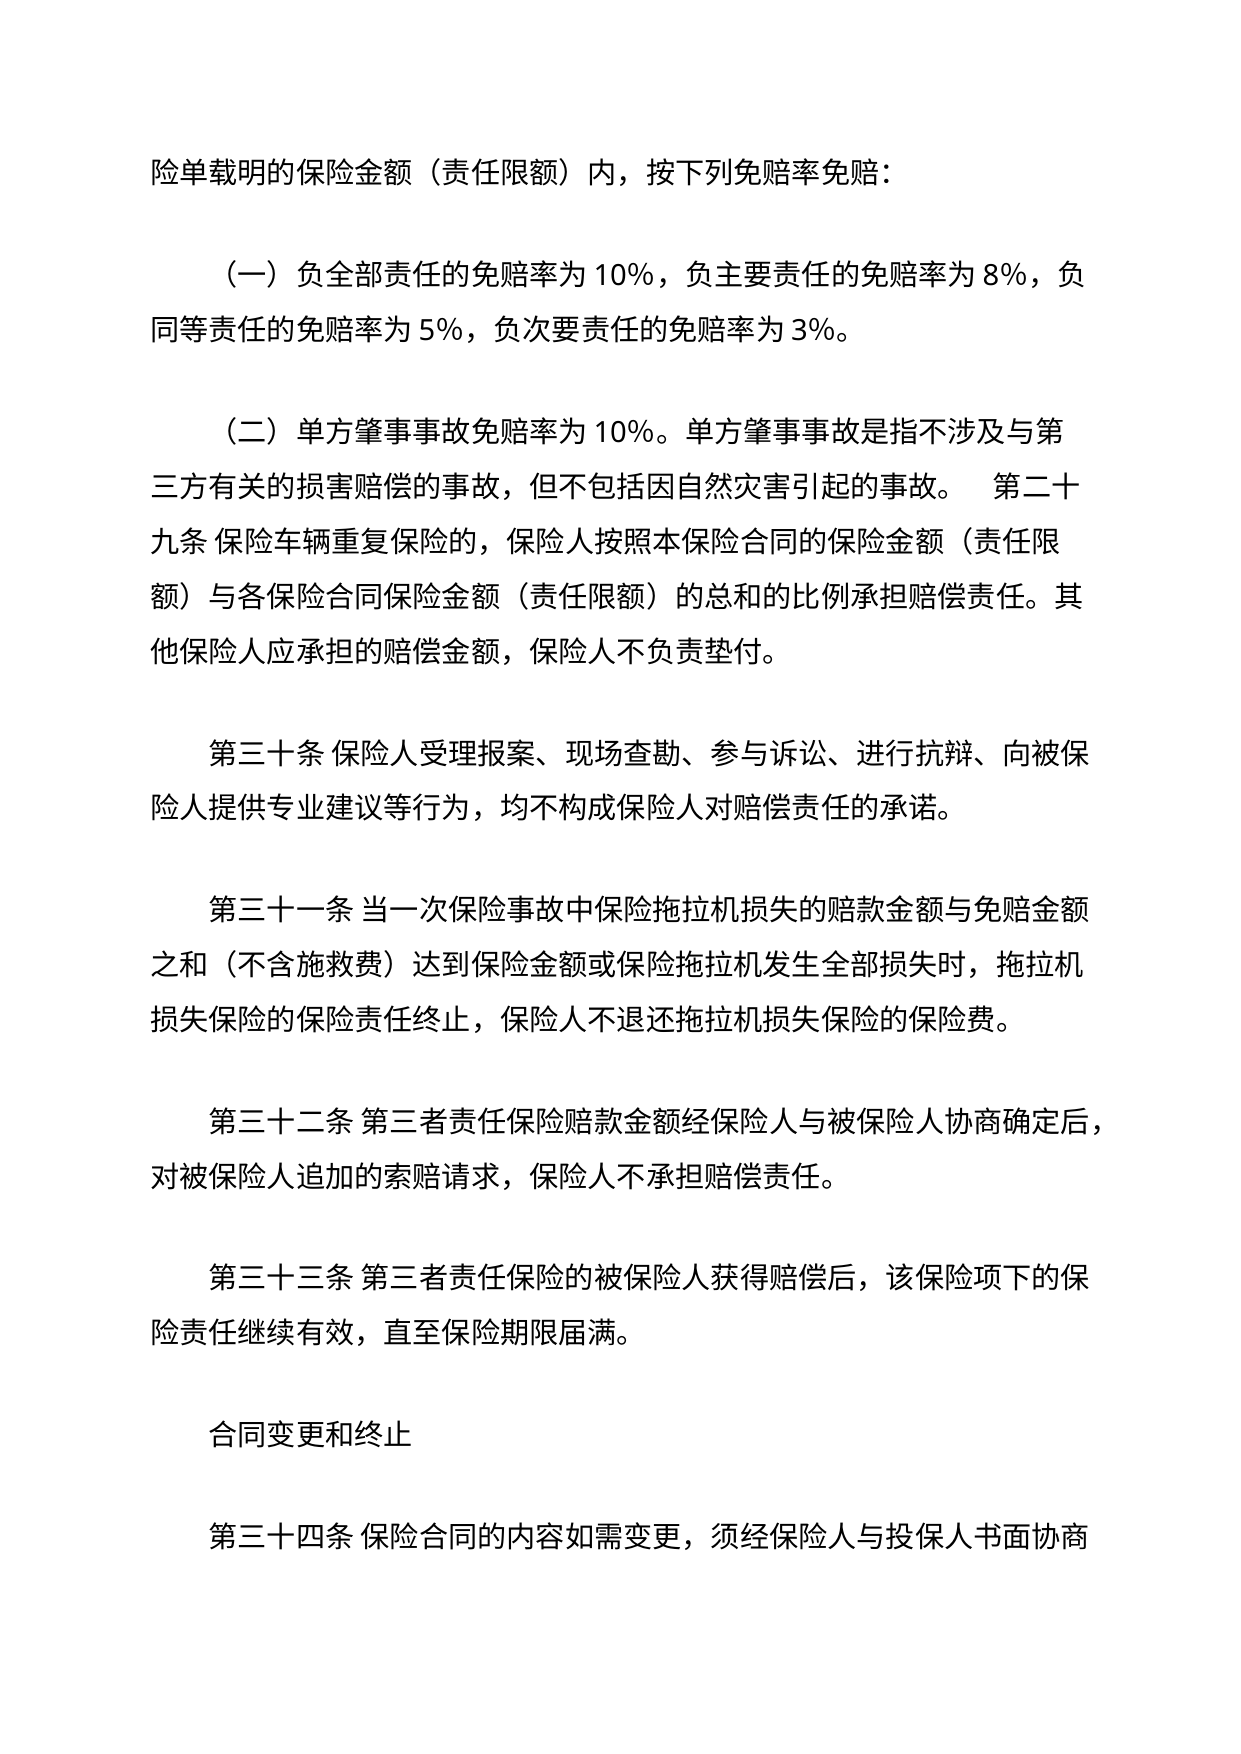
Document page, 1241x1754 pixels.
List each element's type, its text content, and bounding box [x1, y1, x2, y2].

text 第三十二条 第三者责任保险赔款金额经保险人与被保险人协商确定后，对被保险人追加的索赔请求，保险人不承担赔偿责任。 [150, 1098, 1090, 1196]
text 第三十条 保险人受理报案、现场查勘、参与诉讼、进行抗辩、向被保险人提供专业建议等行为，均不构成保险人对赔偿责任的承诺。 [150, 730, 1090, 827]
text 第三十一条 当一次保险事故中保险拖拉机损失的赔款金额与免赔金额之和（不含施救费）达到保险金额或保险拖拉机发生全部损失时，拖拉机损失保险的保险责任终止，保险人不退还拖拉机损失保险的保险费。 [150, 887, 1090, 1039]
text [150, 1513, 1090, 1556]
text 第三十三条 第三者责任保险的被保险人获得赔偿后，该保险项下的保险责任继续有效，直至保险期限届满。 [150, 1255, 1090, 1352]
text 合同变更和终止 [150, 1412, 1090, 1454]
text （一）负全部责任的免赔率为10％，负主要责任的免赔率为8％，负同等责任的免赔率为5％，负次要责任的免赔率为3％。 [150, 252, 1090, 349]
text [150, 150, 1090, 192]
text （二）单方肇事事故免赔率为10％。单方肇事事故是指不涉及与第三方有关的损害赔偿的事故，但不包括因自然灾害引起的事故。 第二十九条 保险车辆重复保险的，保险人按照本保险合同的保险金额（责任限额）与各保险合同保险金额（责任限额）的总和的比例承担赔偿责任。其他保险人应承担的赔偿金额，保险人不负责垫付。 [150, 409, 1090, 671]
